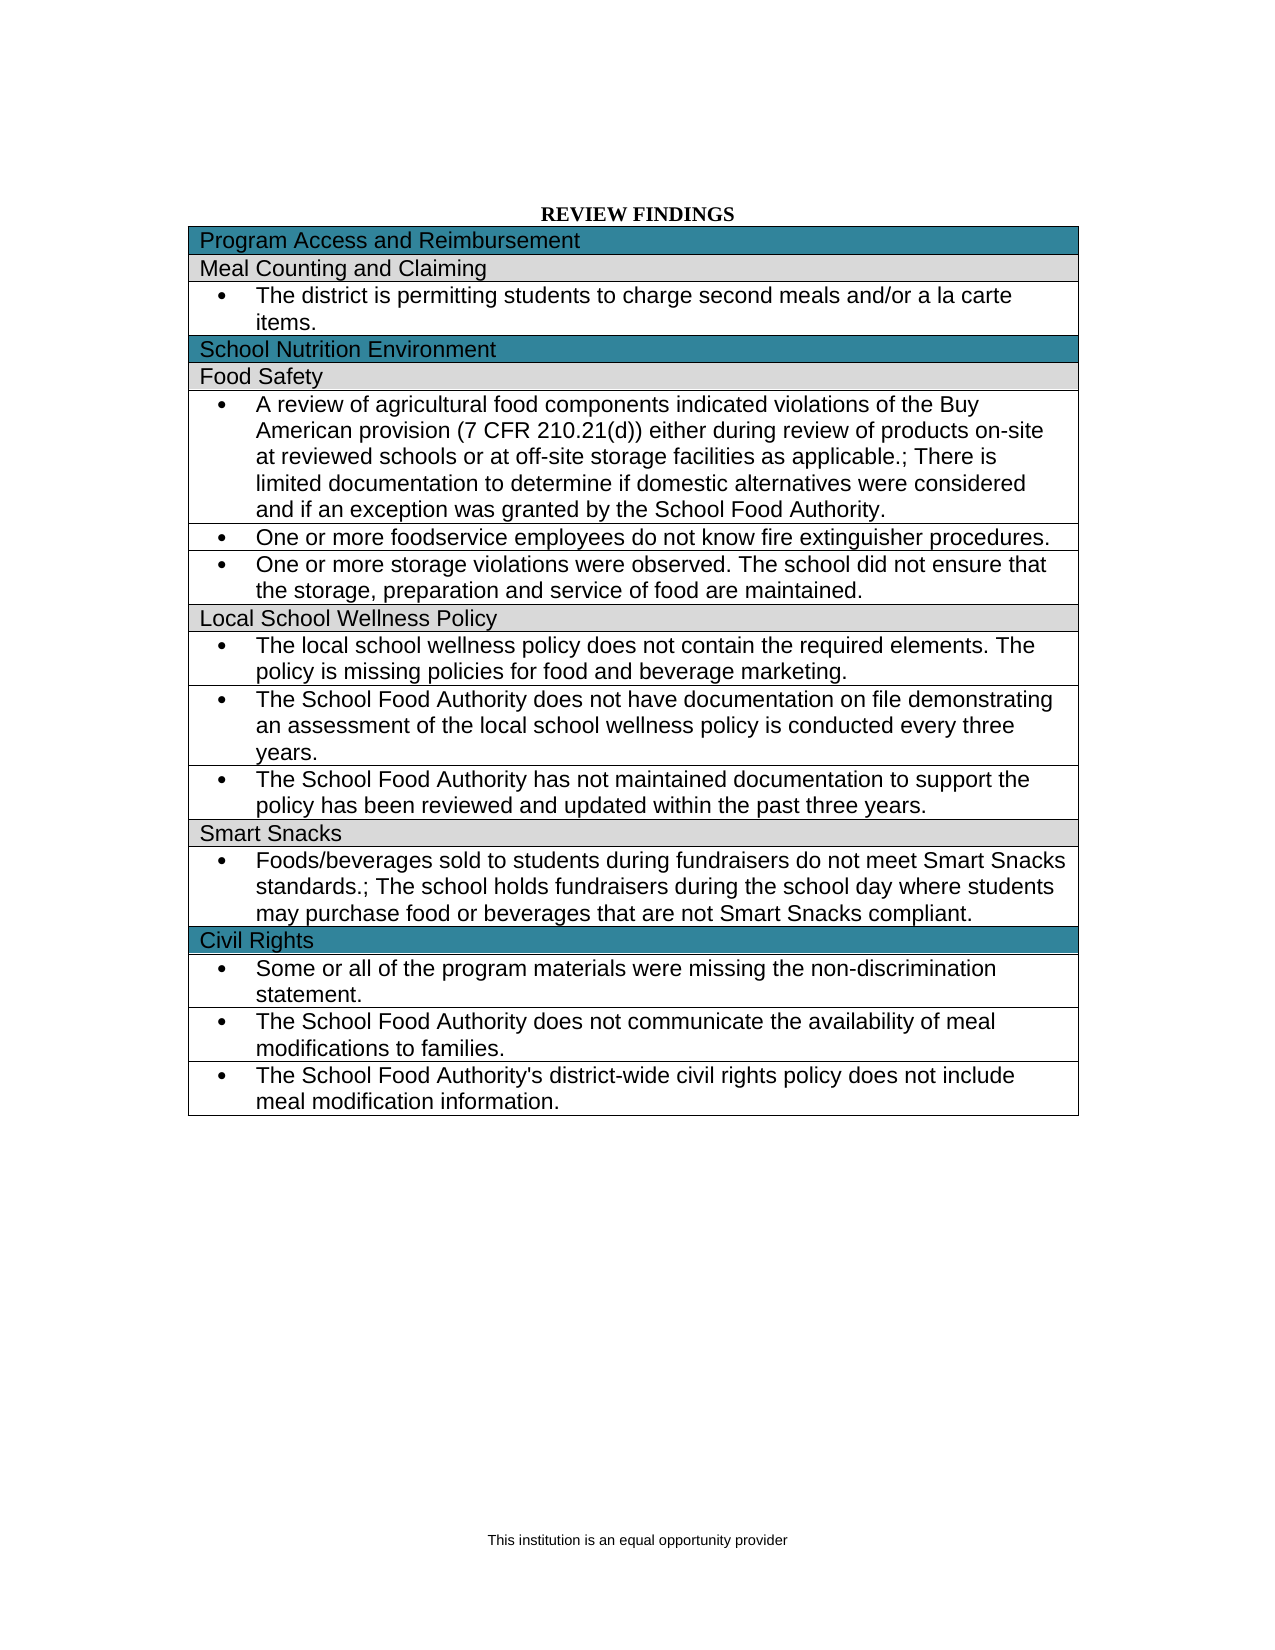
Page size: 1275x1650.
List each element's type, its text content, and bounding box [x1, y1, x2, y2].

table_cell One or more foodservice employees do not know fire extinguisher procedures. [189, 524, 1078, 550]
table_cell Some or all of the program materials were missing the non-discrimination statement. [189, 955, 1078, 1007]
table_cell The district is permitting students to charge second meals and/or a la carte items. [189, 282, 1078, 335]
table_cell Food Safety [189, 363, 1078, 389]
text REVIEW FINDINGS [187, 202, 1087, 226]
table_cell A review of agricultural food components indicated violations of the Buy American provision (7 CFR 210.21(d)) either during review of products on-site at reviewed schools or at off-site storage facilities as applicable.; There is limited documentation to determine if domestic alternatives were considered and if an exception was granted by the School Food Authority. [189, 391, 1078, 522]
table_cell Meal Counting and Claiming [189, 255, 1078, 281]
table_cell Smart Snacks [189, 820, 1078, 846]
table_cell Foods/beverages sold to students during fundraisers do not meet Smart Snacks standards.; The school holds fundraisers during the school day where students may purchase food or beverages that are not Smart Snacks compliant. [189, 847, 1078, 926]
table_cell School Nutrition Environment [189, 336, 1078, 362]
table_cell Civil Rights [189, 927, 1078, 953]
table_cell Local School Wellness Policy [189, 605, 1078, 631]
table_cell The School Food Authority has not maintained documentation to support the policy has been reviewed and updated within the past three years. [189, 766, 1078, 818]
table_header Program Access and Reimbursement [189, 227, 1078, 254]
table_cell The School Food Authority's district-wide civil rights policy does not include meal modification information. [189, 1062, 1078, 1115]
table_cell The local school wellness policy does not contain the required elements. The policy is missing policies for food and beverage marketing. [189, 632, 1078, 685]
table_cell The School Food Authority does not have documentation on file demonstrating an assessment of the local school wellness policy is conducted every three years. [189, 686, 1078, 765]
table_cell The School Food Authority does not communicate the availability of meal modifications to families. [189, 1008, 1078, 1061]
table_cell One or more storage violations were observed. The school did not ensure that the storage, preparation and service of food are maintained. [189, 551, 1078, 603]
